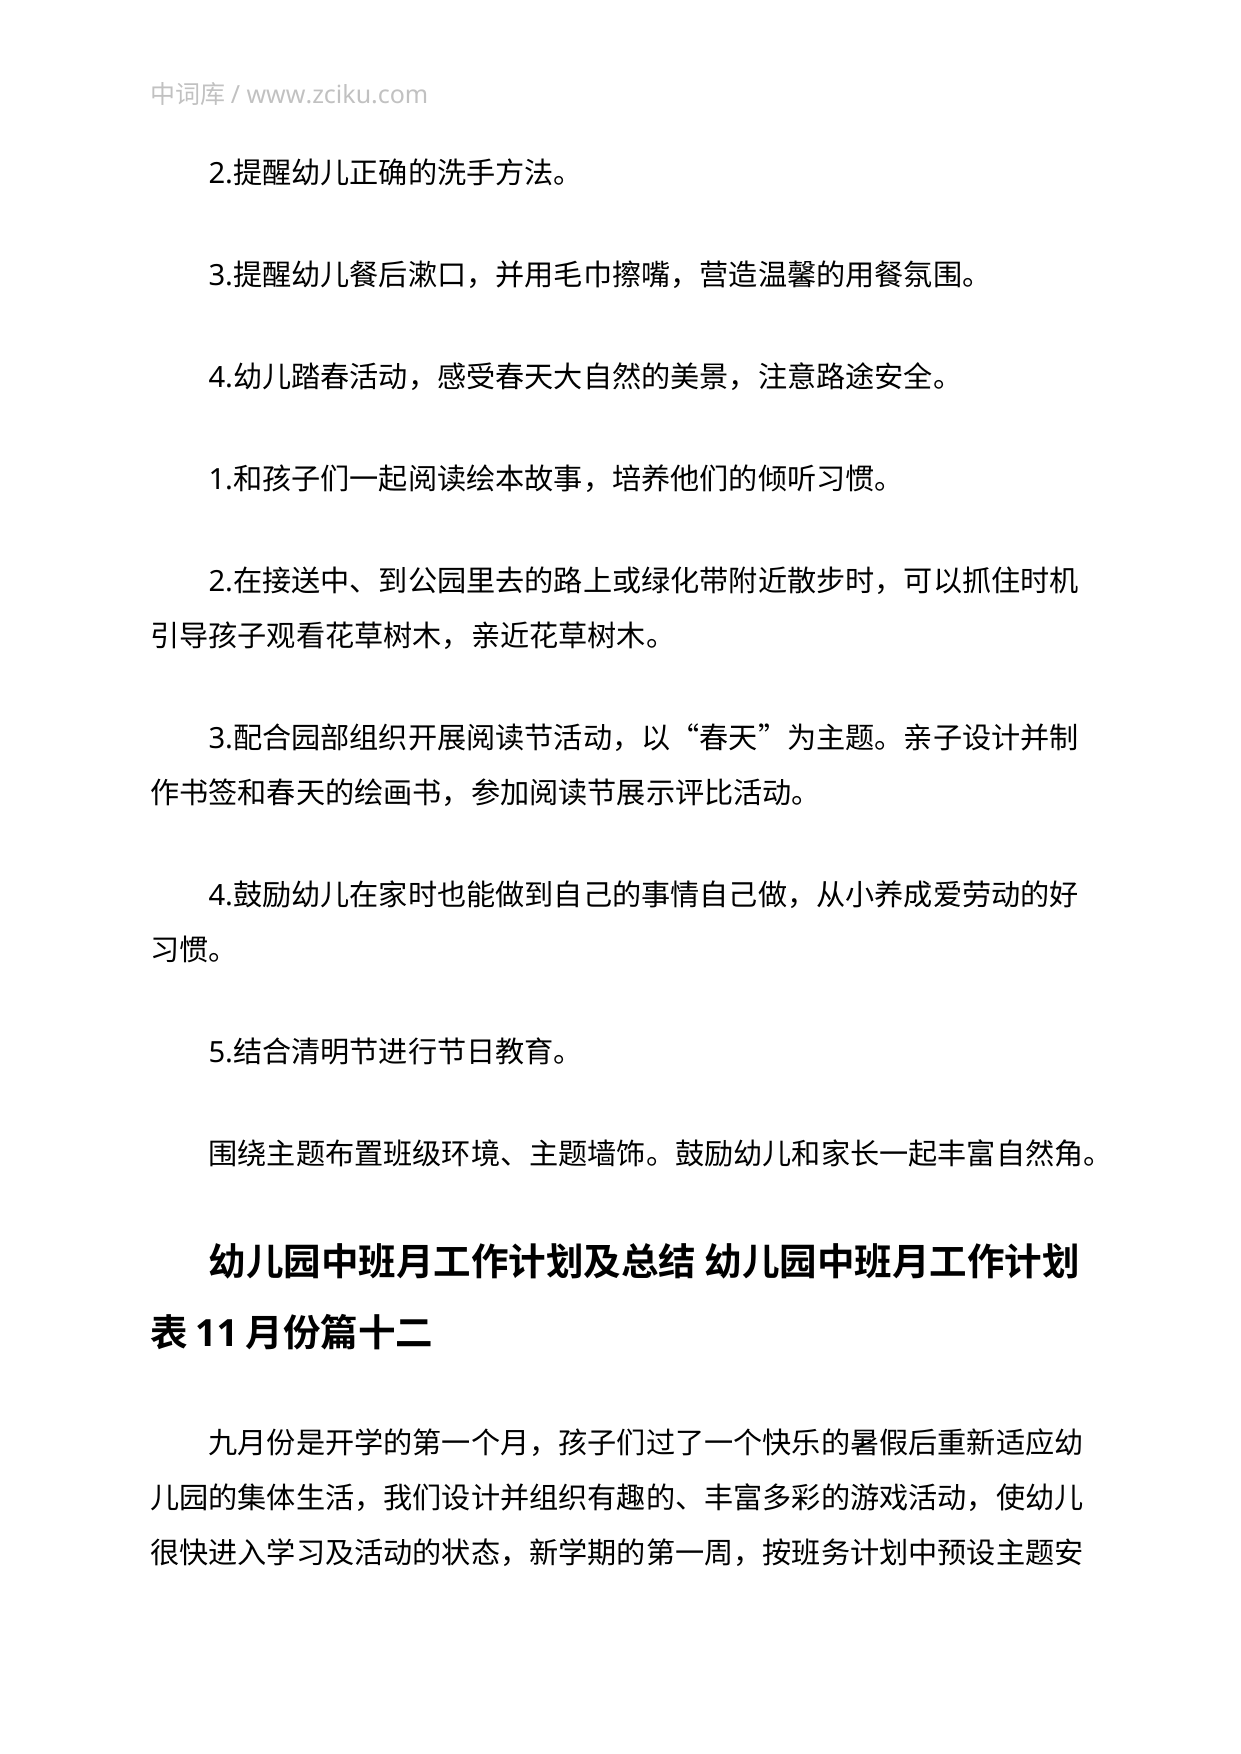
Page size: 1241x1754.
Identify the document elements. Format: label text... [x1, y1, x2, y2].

text 2.在接送中、到公园里去的路上或绿化带附近散步时，可以抓住时机引导孩子观看花草树木，亲近花草树木。 [150, 558, 1090, 655]
text 4.鼓励幼儿在家时也能做到自己的事情自己做，从小养成爱劳动的好习惯。 [150, 871, 1090, 969]
text 幼儿园中班月工作计划及总结 幼儿园中班月工作计划表11月份篇十二 [150, 1232, 1090, 1357]
text 1.和孩子们一起阅读绘本故事，培养他们的倾听习惯。 [150, 456, 1090, 498]
text 2.提醒幼儿正确的洗手方法。 [150, 150, 1090, 192]
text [150, 1420, 1090, 1572]
text 3.配合园部组织开展阅读节活动，以“春天”为主题。亲子设计并制作书签和春天的绘画书，参加阅读节展示评比活动。 [150, 715, 1090, 812]
text 5.结合清明节进行节日教育。 [150, 1028, 1090, 1071]
text 4.幼儿踏春活动，感受春天大自然的美景，注意路途安全。 [150, 354, 1090, 396]
text 围绕主题布置班级环境、主题墙饰。鼓励幼儿和家长一起丰富自然角。 [150, 1130, 1090, 1172]
text 3.提醒幼儿餐后漱口，并用毛巾擦嘴，营造温馨的用餐氛围。 [150, 252, 1090, 294]
